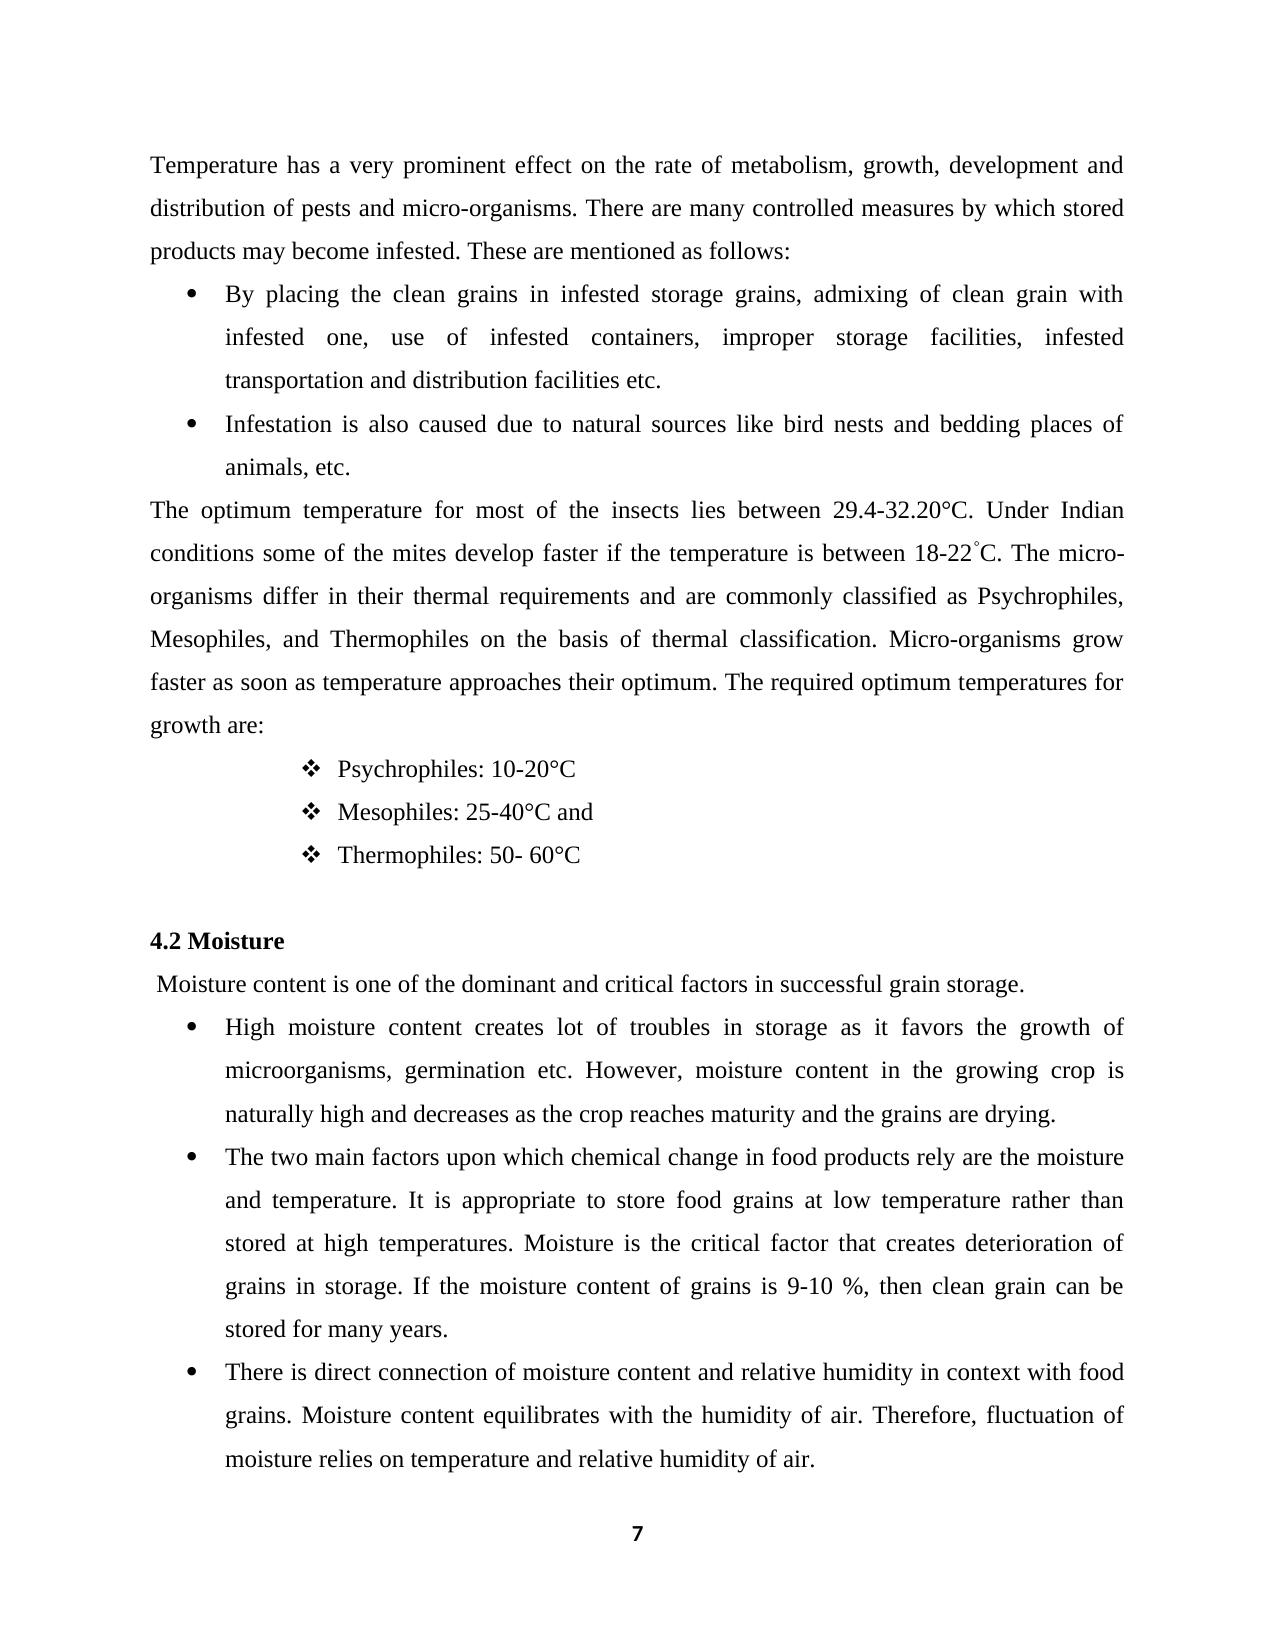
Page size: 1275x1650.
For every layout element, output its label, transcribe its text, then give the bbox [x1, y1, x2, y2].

text Moisture content is one of the dominant and critical factors in successful grain storage. [150, 969, 1125, 998]
list The two main factors upon which chemical change in food products rely are the moisture and temperature. It is appropriate to store food grains at low temperature rather than stored at high temperatures. Moisture is the critical factor that creates deterioration of grains in storage. If the moisture content of grains is 9-10 %, then clean grain can be stored for many years. [187, 1142, 1125, 1343]
list Infestation is also caused due to natural sources like bird nests and bedding places of animals, etc. [187, 409, 1125, 481]
list High moisture content creates lot of troubles in storage as it favors the growth of microorganisms, germination etc. However, moisture content in the growing crop is naturally high and decreases as the crop reaches maturity and the grains are drying. [187, 1012, 1125, 1127]
list By placing the clean grains in infested storage grains, admixing of clean grain with infested one, use of infested containers, improper storage facilities, infested transportation and distribution facilities etc. [187, 279, 1125, 394]
text The optimum temperature for most of the insects lies between 29.4-32.20°C. Under Indian conditions some of the mites develop faster if the temperature is between 18-22°C. The micro-organisms differ in their thermal requirements and are commonly classified as Psychrophiles, Mesophiles, and Thermophiles on the basis of thermal classification. Micro-organisms grow faster as soon as temperature approaches their optimum. The required optimum temperatures for growth are: [150, 495, 1125, 739]
list Psychrophiles: 10-20°C [300, 754, 1125, 782]
text 4.2 Moisture [150, 926, 1125, 955]
text Temperature has a very prominent effect on the rate of metabolism, growth, development and distribution of pests and micro-organisms. There are many controlled measures by which stored products may become infested. These are mentioned as follows: [150, 150, 1125, 265]
list There is direct connection of moisture content and relative humidity in context with food grains. Moisture content equilibrates with the humidity of air. Therefore, fluctuation of moisture relies on temperature and relative humidity of air. [187, 1357, 1125, 1472]
list Mesophiles: 25-40°C and [300, 797, 1125, 826]
list Thermophiles: 50- 60°C [300, 840, 1125, 869]
